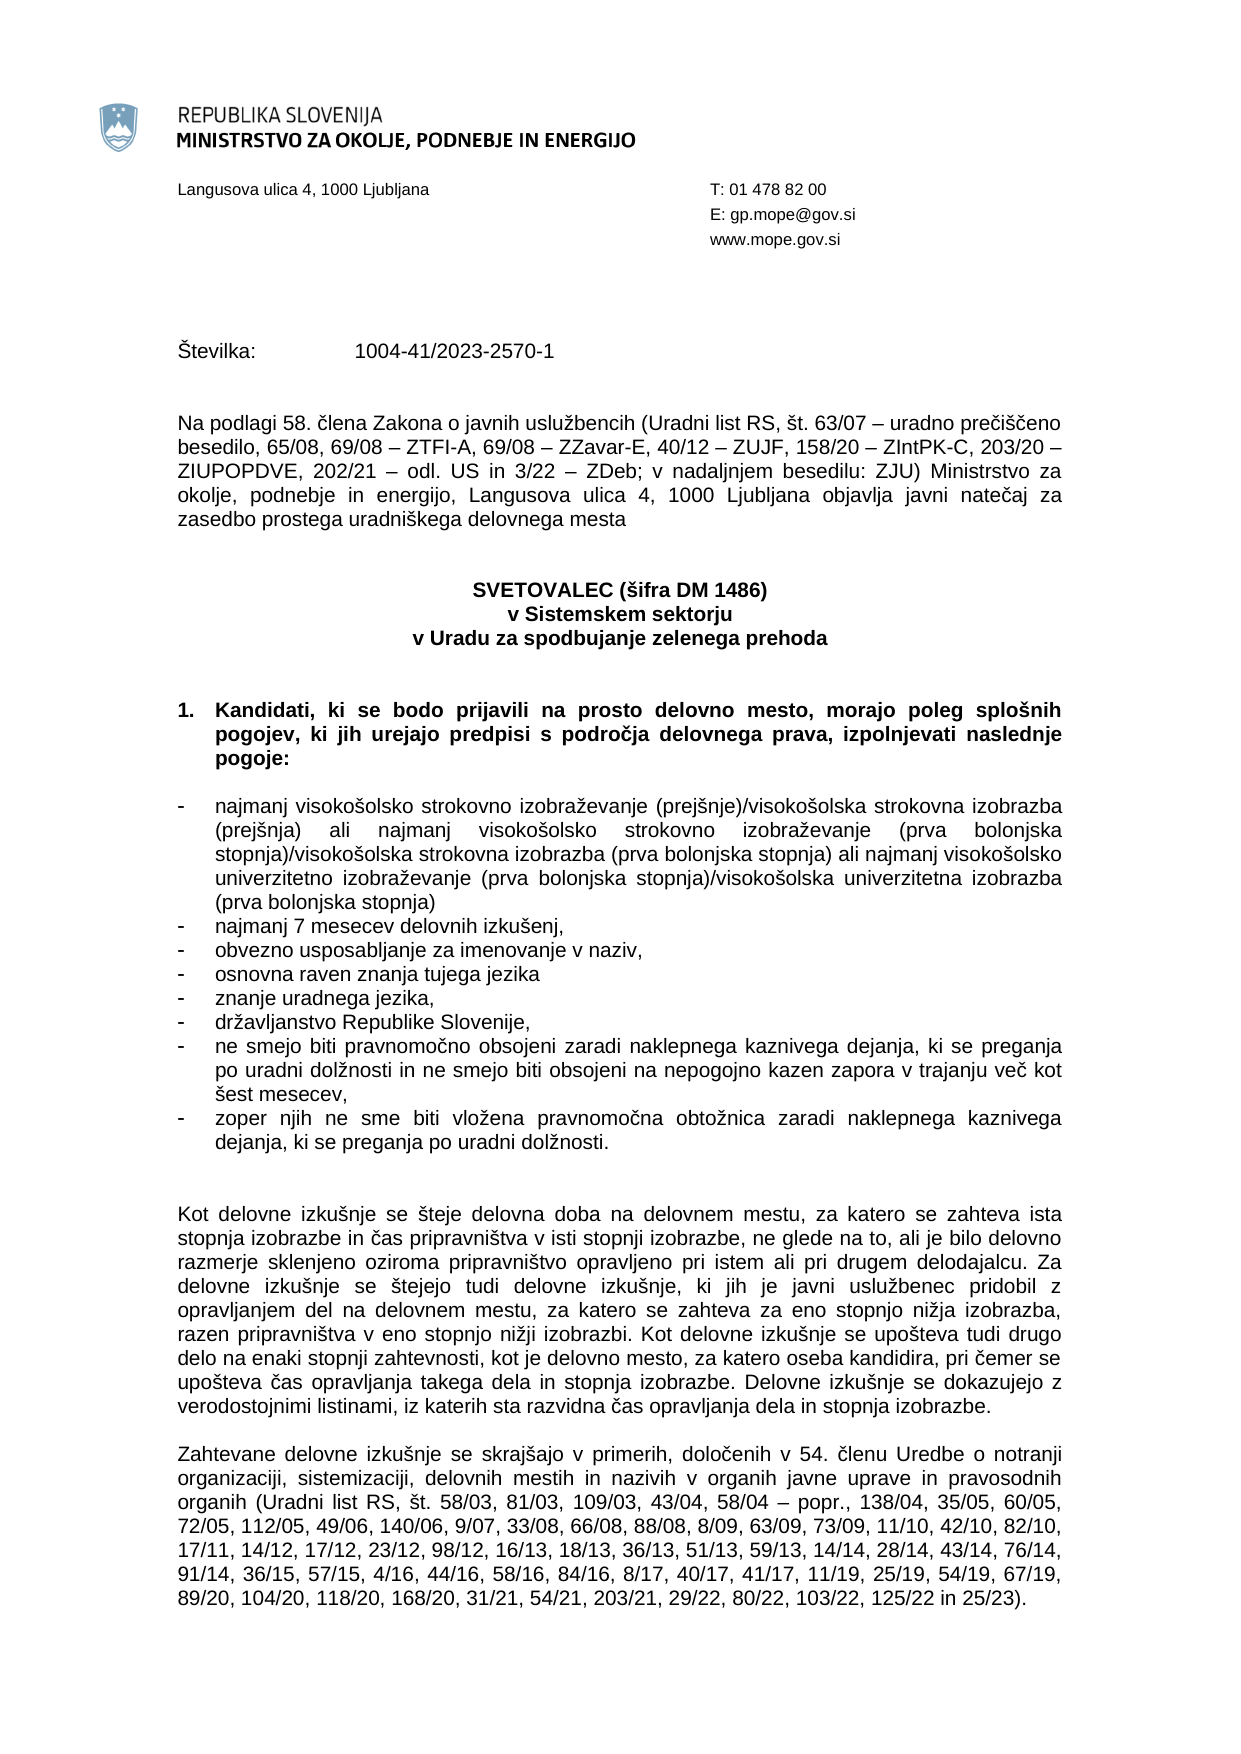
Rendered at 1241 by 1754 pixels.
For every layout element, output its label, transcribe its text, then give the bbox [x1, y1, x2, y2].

text v Uradu za spodbujanje zelenega prehoda [177, 626, 1063, 650]
list najmanj 7 mesecev delovnih izkušenj, [177, 914, 1063, 938]
list Kandidati, ki se bodo prijavili na prosto delovno mesto, morajo poleg splošnih pogojev, ki jih urejajo predpisi s področja delovnega prava, izpolnjevati naslednje pogoje: [177, 698, 1063, 770]
list državljanstvo Republike Slovenije, [177, 1010, 1063, 1034]
text Na podlagi 58. člena Zakona o javnih uslužbencih (Uradni list RS, št. 63/07 – uradno prečiščeno besedilo, 65/08, 69/08 – ZTFI-A, 69/08 – ZZavar-E, 40/12 – ZUJF, 158/20 – ZIntPK-C, 203/20 – ZIUPOPDVE, 202/21 – odl. US in 3/22 – ZDeb; v nadaljnjem besedilu: ZJU) Ministrstvo za okolje, podnebje in energijo, Langusova ulica 4, 1000 Ljubljana objavlja javni natečaj za zasedbo prostega uradniškega delovnega mesta [177, 411, 1063, 530]
list osnovna raven znanja tujega jezika [177, 962, 1063, 986]
list zoper njih ne sme biti vložena pravnomočna obtožnica zaradi naklepnega kaznivega dejanja, ki se preganja po uradni dolžnosti. [177, 1106, 1063, 1154]
list obvezno usposabljanje za imenovanje v naziv, [177, 938, 1063, 962]
text Številka: 1004-41/2023-2570-1 [177, 277, 1063, 363]
text v Sistemskem sektorju [177, 602, 1063, 626]
text Zahtevane delovne izkušnje se skrajšajo v primerih, določenih v 54. členu Uredbe o notranji organizaciji, sistemizaciji, delovnih mestih in nazivih v organih javne uprave in pravosodnih organih (Uradni list RS, št. 58/03, 81/03, 109/03, 43/04, 58/04 – popr., 138/04, 35/05, 60/05, 72/05, 112/05, 49/06, 140/06, 9/07, 33/08, 66/08, 88/08, 8/09, 63/09, 73/09, 11/10, 42/10, 82/10, 17/11, 14/12, 17/12, 23/12, 98/12, 16/13, 18/13, 36/13, 51/13, 59/13, 14/14, 28/14, 43/14, 76/14, 91/14, 36/15, 57/15, 4/16, 44/16, 58/16, 84/16, 8/17, 40/17, 41/17, 11/19, 25/19, 54/19, 67/19, 89/20, 104/20, 118/20, 168/20, 31/21, 54/21, 203/21, 29/22, 80/22, 103/22, 125/22 in 25/23). [177, 1442, 1063, 1609]
text Kot delovne izkušnje se šteje delovna doba na delovnem mestu, za katero se zahteva ista stopnja izobrazbe in čas pripravništva v isti stopnji izobrazbe, ne glede na to, ali je bilo delovno razmerje sklenjeno oziroma pripravništvo opravljeno pri istem ali pri drugem delodajalcu. Za delovne izkušnje se štejejo tudi delovne izkušnje, ki jih je javni uslužbenec pridobil z opravljanjem del na delovnem mestu, za katero se zahteva za eno stopnjo nižja izobrazba, razen pripravništva v eno stopnjo nižji izobrazbi. Kot delovne izkušnje se upošteva tudi drugo delo na enaki stopnji zahtevnosti, kot je delovno mesto, za katero oseba kandidira, pri čemer se upošteva čas opravljanja takega dela in stopnja izobrazbe. Delovne izkušnje se dokazujejo z verodostojnimi listinami, iz katerih sta razvidna čas opravljanja dela in stopnja izobrazbe. [177, 1202, 1063, 1418]
list znanje uradnega jezika, [177, 986, 1063, 1010]
text SVETOVALEC (šifra DM 1486) [177, 578, 1063, 602]
picture [94, 100, 639, 157]
list ne smejo biti pravnomočno obsojeni zaradi naklepnega kaznivega dejanja, ki se preganja po uradni dolžnosti in ne smejo biti obsojeni na nepogojno kazen zapora v trajanju več kot šest mesecev, [177, 1034, 1063, 1106]
list najmanj visokošolsko strokovno izobraževanje (prejšnje)/visokošolska strokovna izobrazba (prejšnja) ali najmanj visokošolsko strokovno izobraževanje (prva bolonjska stopnja)/visokošolska strokovna izobrazba (prva bolonjska stopnja) ali najmanj visokošolsko univerzitetno izobraževanje (prva bolonjska stopnja)/visokošolska univerzitetna izobrazba (prva bolonjska stopnja) [177, 794, 1063, 914]
